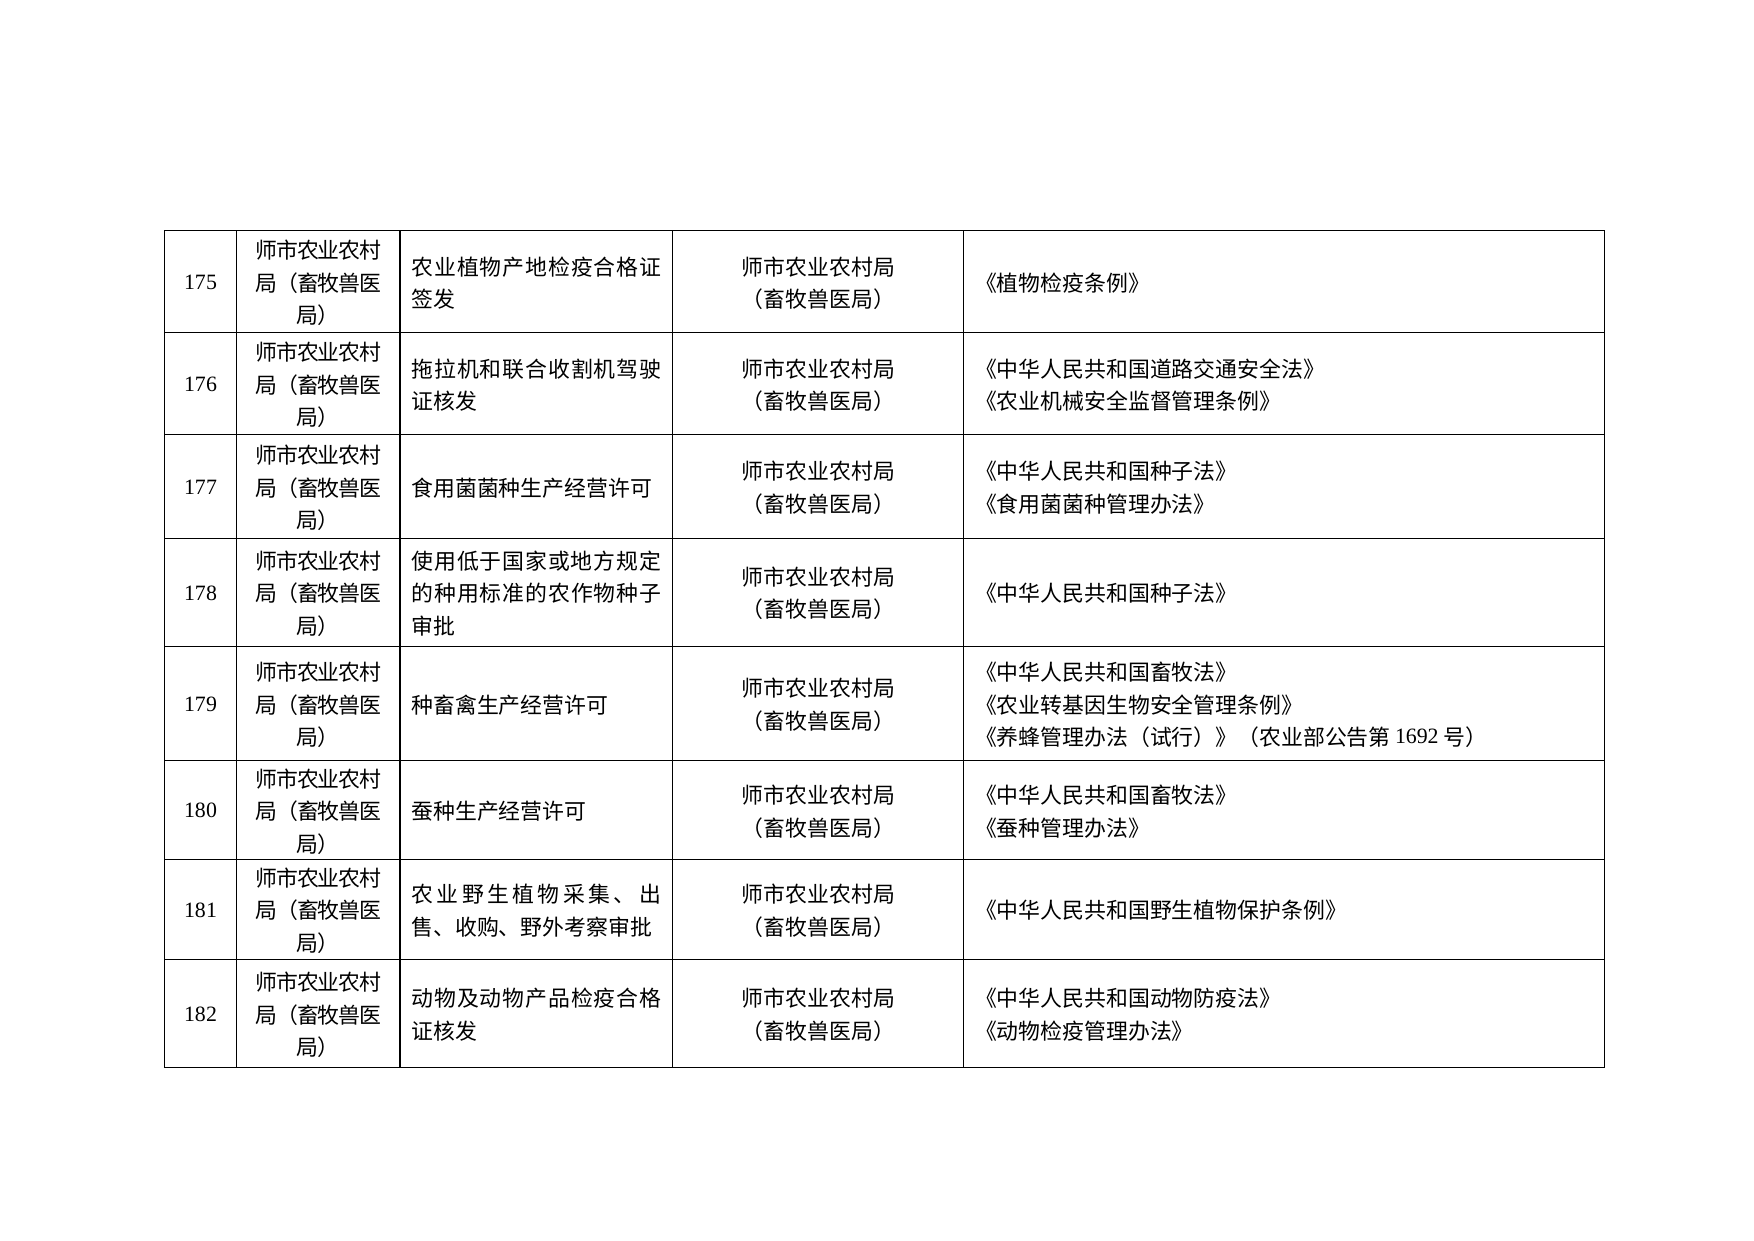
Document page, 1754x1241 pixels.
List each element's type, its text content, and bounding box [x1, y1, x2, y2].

table_cell 179 [165, 647, 236, 760]
table_cell 师市农业农村局 （畜牧兽医局） [673, 761, 963, 859]
table_cell 食用菌菌种生产经营许可 [401, 435, 672, 537]
table_cell 师市农业农村局（畜牧兽医局） [237, 435, 399, 537]
table_cell 《中华人民共和国野生植物保护条例》 [964, 860, 1604, 959]
table_cell 师市农业农村局（畜牧兽医局） [237, 960, 399, 1067]
table_cell 《中华人民共和国动物防疫法》 《动物检疫管理办法》 [964, 960, 1604, 1067]
table_cell 师市农业农村局 （畜牧兽医局） [673, 231, 963, 332]
table_cell 农业植物产地检疫合格证签发 [401, 231, 672, 332]
table_cell 种畜禽生产经营许可 [401, 647, 672, 760]
table_cell 《中华人民共和国畜牧法》 《蚕种管理办法》 [964, 761, 1604, 859]
table_cell 176 [165, 333, 236, 434]
table_cell 师市农业农村局（畜牧兽医局） [237, 333, 399, 434]
table_cell 师市农业农村局（畜牧兽医局） [237, 761, 399, 859]
table_cell 《中华人民共和国畜牧法》 《农业转基因生物安全管理条例》 《养蜂管理办法（试行）》（农业部公告第1692号） [964, 647, 1604, 760]
table_cell 师市农业农村局 （畜牧兽医局） [673, 860, 963, 959]
table_cell 师市农业农村局 （畜牧兽医局） [673, 435, 963, 537]
table_cell 使用低于国家或地方规定的种用标准的农作物种子审批 [401, 539, 672, 646]
table_cell 178 [165, 539, 236, 646]
table_cell 182 [165, 960, 236, 1067]
table_cell 《中华人民共和国道路交通安全法》 《农业机械安全监督管理条例》 [964, 333, 1604, 434]
table_cell 拖拉机和联合收割机驾驶证核发 [401, 333, 672, 434]
table_cell 师市农业农村局 （畜牧兽医局） [673, 647, 963, 760]
table_cell 《中华人民共和国种子法》 [964, 539, 1604, 646]
table_cell 师市农业农村局 （畜牧兽医局） [673, 333, 963, 434]
table_cell 177 [165, 435, 236, 537]
table_cell 175 [165, 231, 236, 332]
table_cell 师市农业农村局（畜牧兽医局） [237, 231, 399, 332]
table_cell 《植物检疫条例》 [964, 231, 1604, 332]
table_cell 师市农业农村局（畜牧兽医局） [237, 860, 399, 959]
table_cell 师市农业农村局 （畜牧兽医局） [673, 539, 963, 646]
table_cell 180 [165, 761, 236, 859]
table_cell 《中华人民共和国种子法》 《食用菌菌种管理办法》 [964, 435, 1604, 537]
table_cell 蚕种生产经营许可 [401, 761, 672, 859]
table_cell 181 [165, 860, 236, 959]
table_cell 动物及动物产品检疫合格证核发 [401, 960, 672, 1067]
table_cell 师市农业农村局（畜牧兽医局） [237, 539, 399, 646]
table_cell 农业野生植物采集、出售、收购、野外考察审批 [401, 860, 672, 959]
table_cell 师市农业农村局 （畜牧兽医局） [673, 960, 963, 1067]
table_cell 师市农业农村局（畜牧兽医局） [237, 647, 399, 760]
